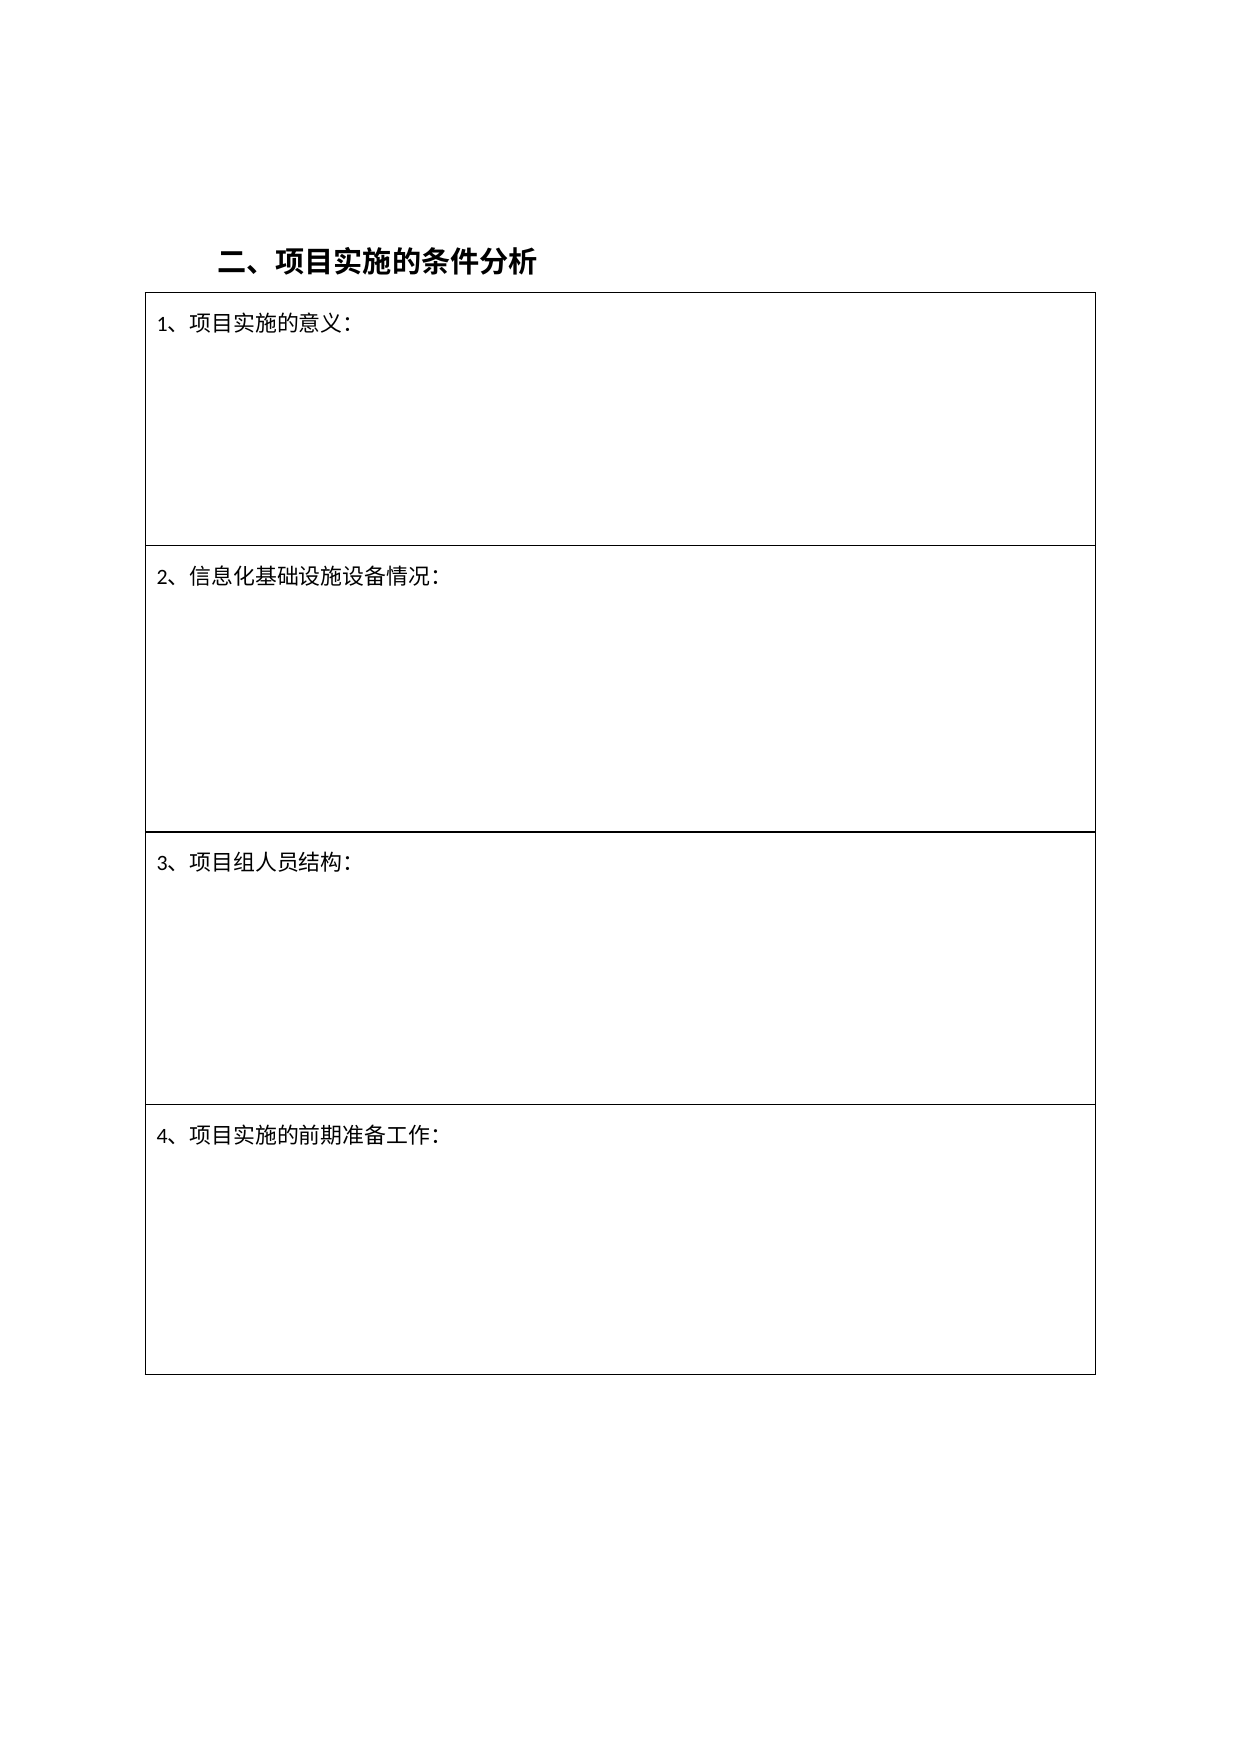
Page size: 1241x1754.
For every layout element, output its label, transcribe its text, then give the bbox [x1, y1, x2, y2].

table_header 1、项目实施的意义： [146, 293, 1095, 545]
table_cell 4、项目实施的前期准备工作： [146, 1105, 1095, 1373]
text 二、项目实施的条件分析 [187, 227, 1053, 292]
table_cell 2、信息化基础设施设备情况： [146, 546, 1095, 831]
table_cell 3、项目组人员结构： [146, 833, 1095, 1104]
